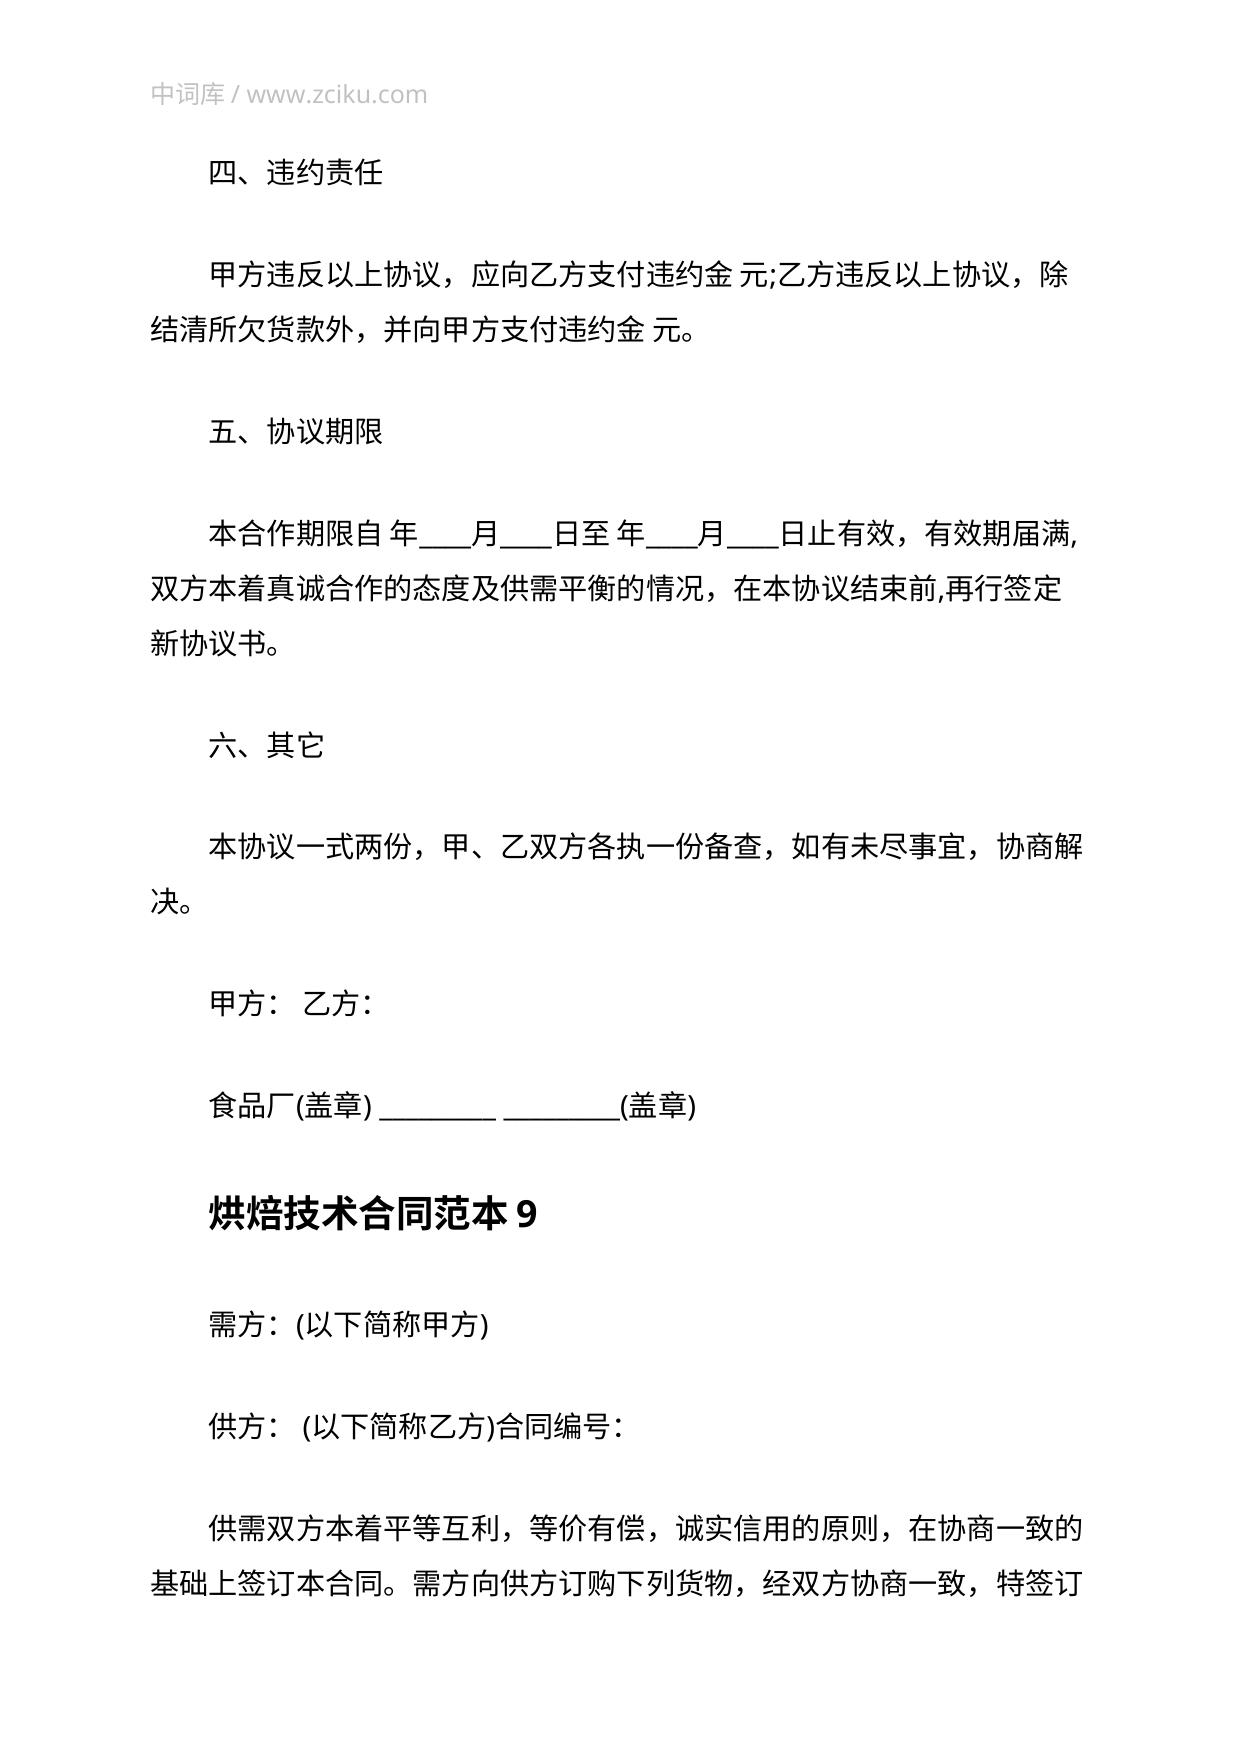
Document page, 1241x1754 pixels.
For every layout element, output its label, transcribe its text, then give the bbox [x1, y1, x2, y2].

text 甲方： 乙方： [150, 981, 1090, 1023]
text 五、协议期限 [150, 408, 1090, 451]
text 本协议一式两份，甲、乙双方各执一份备查，如有未尽事宜，协商解决。 [150, 824, 1090, 921]
text 六、其它 [150, 722, 1090, 764]
text 本合作期限自 年____月____日至 年____月____日止有效，有效期届满,双方本着真诚合作的态度及供需平衡的情况，在本协议结束前,再行签定新协议书。 [150, 510, 1090, 663]
text 食品厂(盖章) _________ _________(盖章) [150, 1082, 1090, 1125]
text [150, 1506, 1090, 1603]
text 四、违约责任 [150, 150, 1090, 192]
text 烘焙技术合同范本9 [150, 1184, 1090, 1239]
text 甲方违反以上协议，应向乙方支付违约金 元;乙方违反以上协议，除结清所欠货款外，并向甲方支付违约金 元。 [150, 252, 1090, 349]
text 需方：(以下简称甲方) [150, 1302, 1090, 1344]
text 供方： (以下简称乙方)合同编号： [150, 1404, 1090, 1446]
